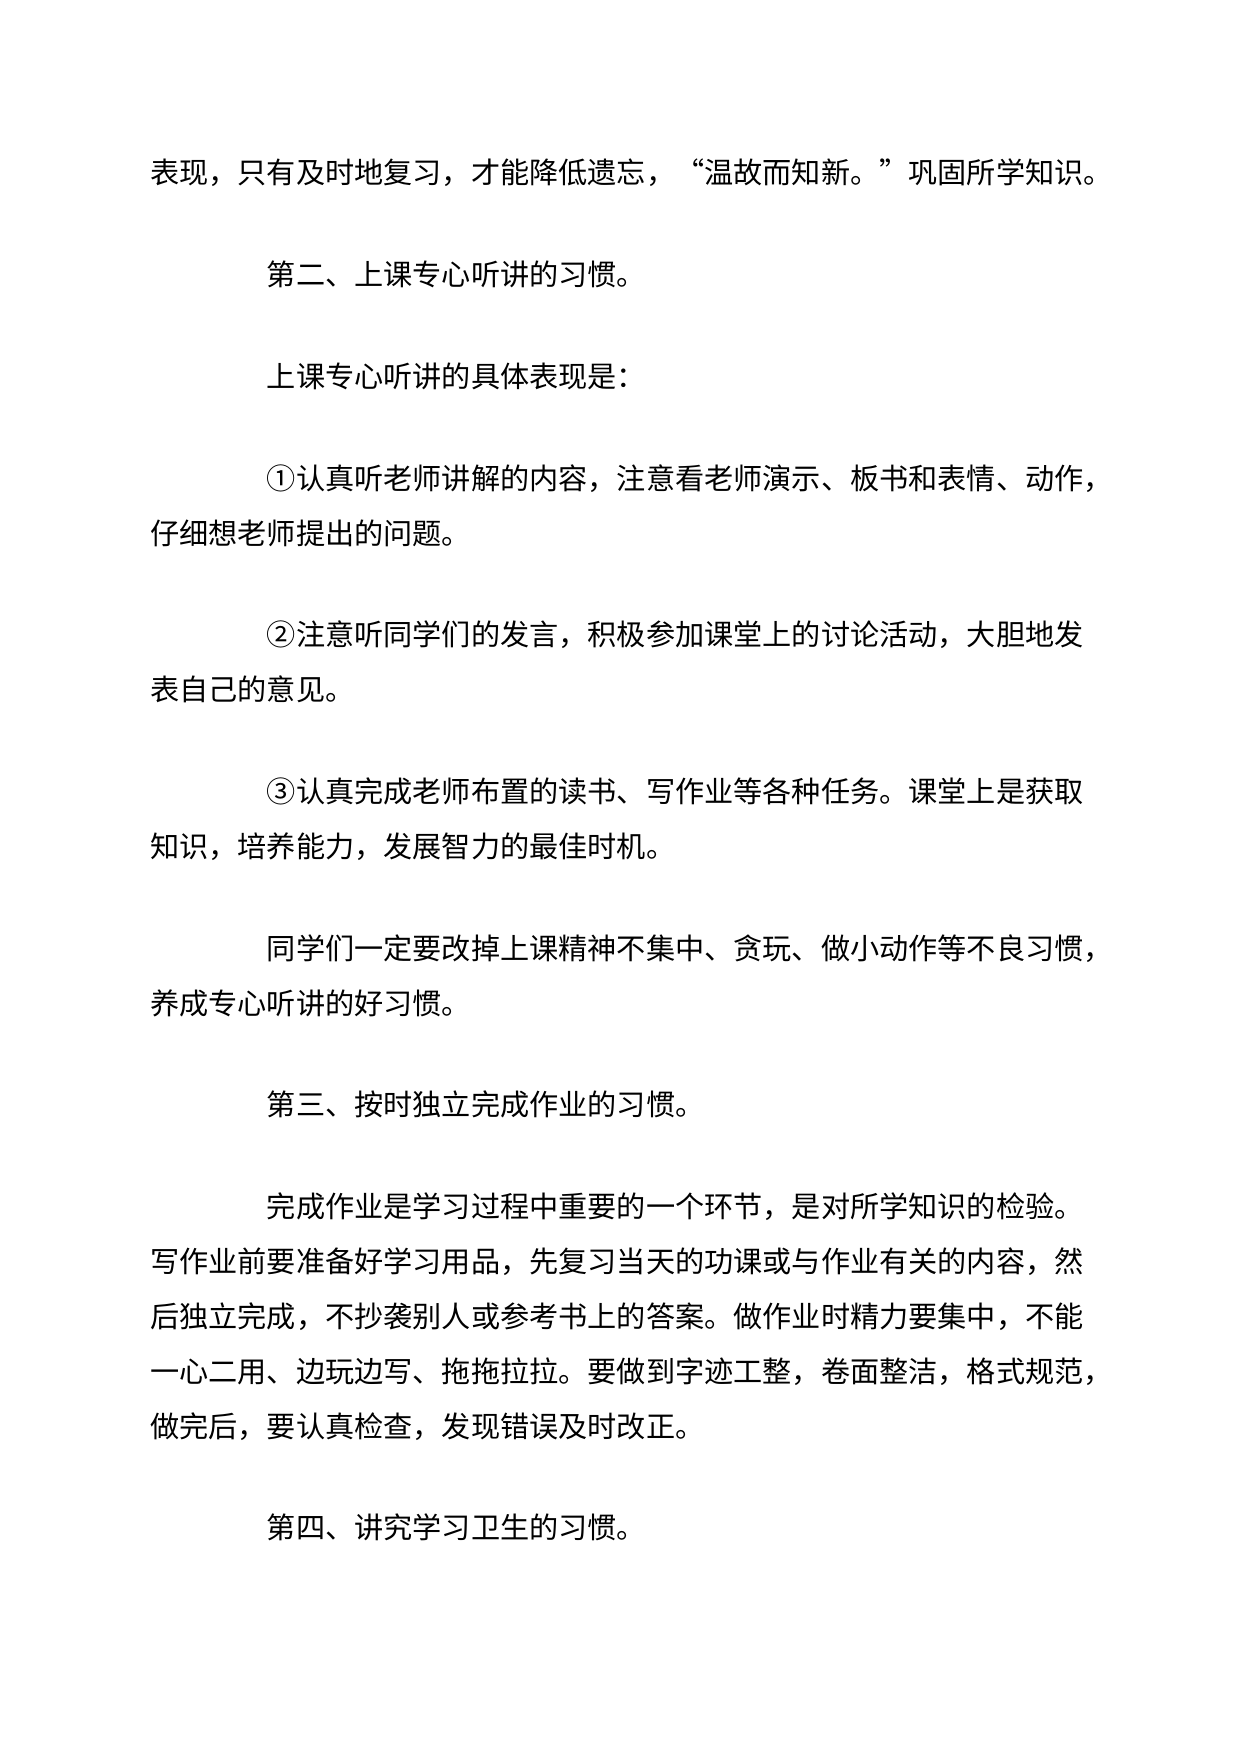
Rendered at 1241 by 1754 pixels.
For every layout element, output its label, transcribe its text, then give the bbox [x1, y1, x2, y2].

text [150, 150, 1090, 192]
text 第四、讲究学习卫生的习惯。 [150, 1505, 1090, 1547]
text 上课专心听讲的具体表现是： [150, 353, 1090, 396]
text ③认真完成老师布置的读书、写作业等各种任务。课堂上是获取知识，培养能力，发展智力的最佳时机。 [150, 769, 1090, 866]
text 第三、按时独立完成作业的习惯。 [150, 1082, 1090, 1124]
text 第二、上课专心听讲的习惯。 [150, 252, 1090, 294]
text ①认真听老师讲解的内容，注意看老师演示、板书和表情、动作，仔细想老师提出的问题。 [150, 455, 1090, 552]
text 完成作业是学习过程中重要的一个环节，是对所学知识的检验。写作业前要准备好学习用品，先复习当天的功课或与作业有关的内容，然后独立完成，不抄袭别人或参考书上的答案。做作业时精力要集中，不能一心二用、边玩边写、拖拖拉拉。要做到字迹工整，卷面整洁，格式规范，做完后，要认真检查，发现错误及时改正。 [150, 1184, 1090, 1446]
text ②注意听同学们的发言，积极参加课堂上的讨论活动，大胆地发表自己的意见。 [150, 612, 1090, 709]
text 同学们一定要改掉上课精神不集中、贪玩、做小动作等不良习惯，养成专心听讲的好习惯。 [150, 925, 1090, 1022]
